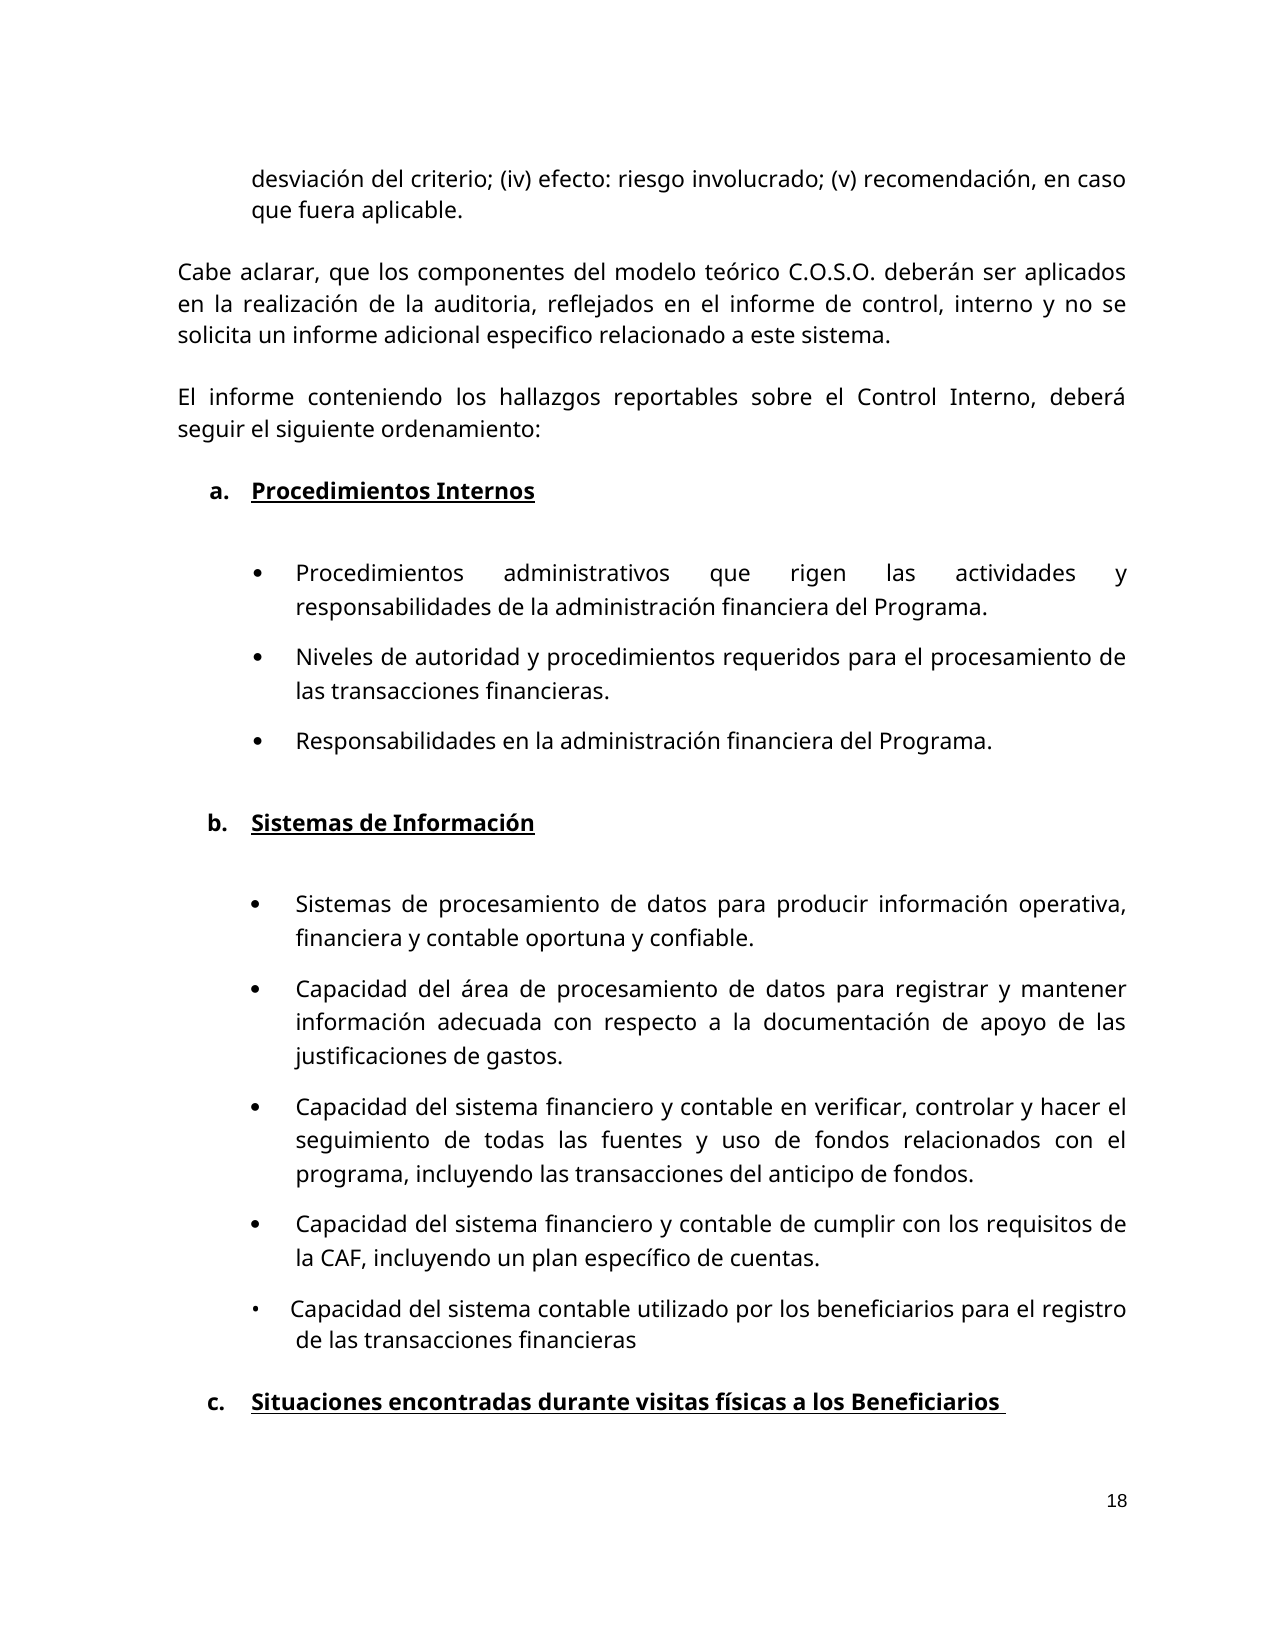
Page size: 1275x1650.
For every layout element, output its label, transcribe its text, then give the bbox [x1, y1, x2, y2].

list Capacidad del sistema financiero y contable de cumplir con los requisitos de la CAF, incluyendo un plan específico de cuentas. [251, 1208, 1127, 1273]
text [207, 162, 1127, 225]
list Niveles de autoridad y procedimientos requeridos para el procesamiento de las transacciones financieras. [253, 641, 1127, 706]
list Sistemas de procesamiento de datos para producir información operativa, financiera y contable oportuna y confiable. [251, 888, 1127, 953]
list Capacidad del área de procesamiento de datos para registrar y mantener información adecuada con respecto a la documentación de apoyo de las justificaciones de gastos. [251, 972, 1127, 1071]
list • Capacidad del sistema contable utilizado por los beneficiarios para el registro de las transacciones financieras [251, 1292, 1127, 1355]
list Responsabilidades en la administración financiera del Programa. [253, 725, 1127, 756]
list Sistemas de Información [207, 807, 1127, 838]
list Procedimientos administrativos que rigen las actividades y responsabilidades de la administración financiera del Programa. [253, 557, 1127, 622]
text Cabe aclarar, que los componentes del modelo teórico C.O.S.O. deberán ser aplicados en la realización de la auditoria, reflejados en el informe de control, interno y no se solicita un informe adicional especifico relacionado a este sistema. [177, 256, 1127, 350]
text El informe conteniendo los hallazgos reportables sobre el Control Interno, deberá seguir el siguiente ordenamiento: [177, 381, 1127, 444]
list Procedimientos Internos [209, 475, 1127, 506]
list Situaciones encontradas durante visitas físicas a los Beneficiarios [207, 1386, 1127, 1417]
list Capacidad del sistema financiero y contable en verificar, controlar y hacer el seguimiento de todas las fuentes y uso de fondos relacionados con el programa, incluyendo las transacciones del anticipo de fondos. [251, 1090, 1127, 1189]
